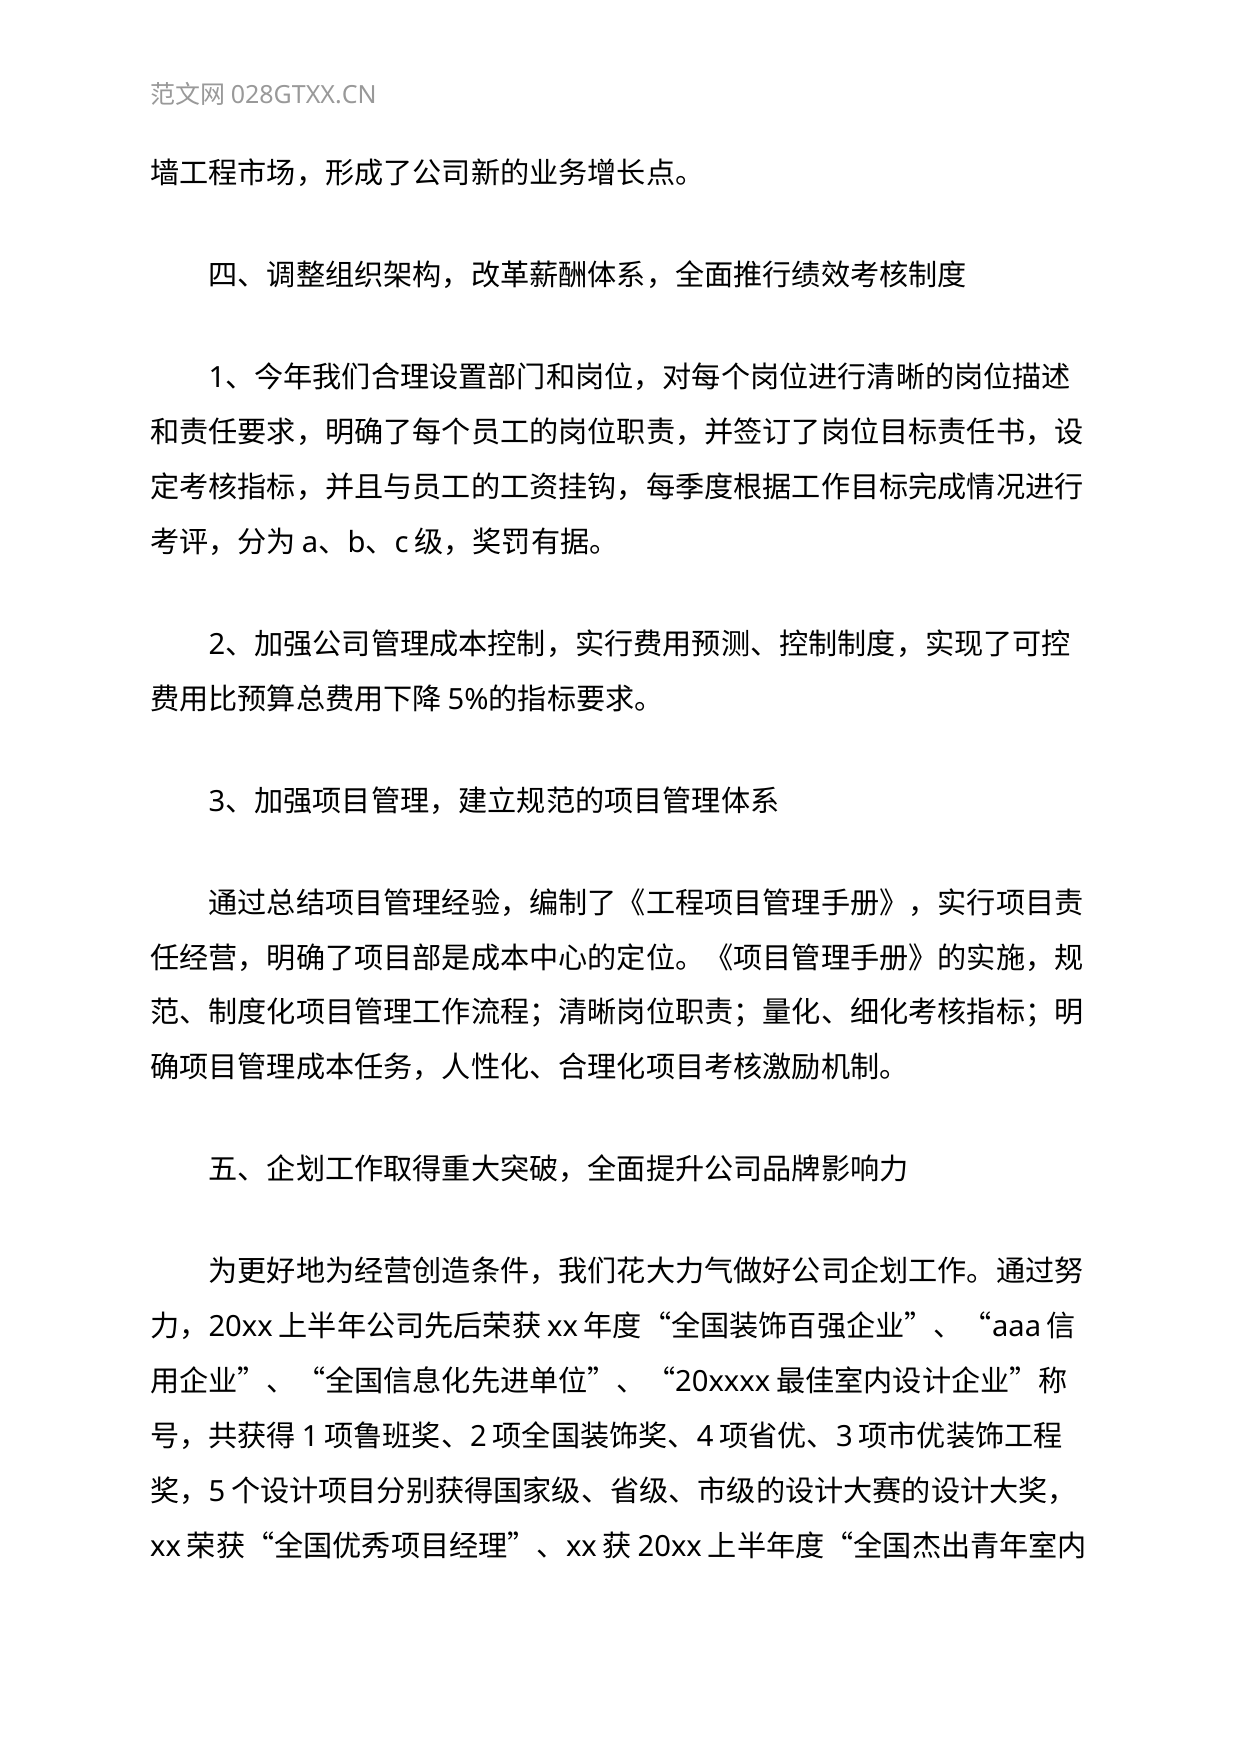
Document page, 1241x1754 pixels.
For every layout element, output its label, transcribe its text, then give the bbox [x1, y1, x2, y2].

text 通过总结项目管理经验，编制了《工程项目管理手册》，实行项目责任经营，明确了项目部是成本中心的定位。《项目管理手册》的实施，规范、制度化项目管理工作流程；清晰岗位职责；量化、细化考核指标；明确项目管理成本任务，人性化、合理化项目考核激励机制。 [150, 879, 1090, 1086]
text 四、调整组织架构，改革薪酬体系，全面推行绩效考核制度 [150, 252, 1090, 294]
text 1、今年我们合理设置部门和岗位，对每个岗位进行清晰的岗位描述和责任要求，明确了每个员工的岗位职责，并签订了岗位目标责任书，设定考核指标，并且与员工的工资挂钩，每季度根据工作目标完成情况进行考评，分为a、b、c级，奖罚有据。 [150, 353, 1090, 561]
text 五、企划工作取得重大突破，全面提升公司品牌影响力 [150, 1146, 1090, 1188]
text 3、加强项目管理，建立规范的项目管理体系 [150, 777, 1090, 820]
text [150, 150, 1090, 192]
text 2、加强公司管理成本控制，实行费用预测、控制制度，实现了可控费用比预算总费用下降5%的指标要求。 [150, 620, 1090, 718]
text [150, 1247, 1090, 1565]
